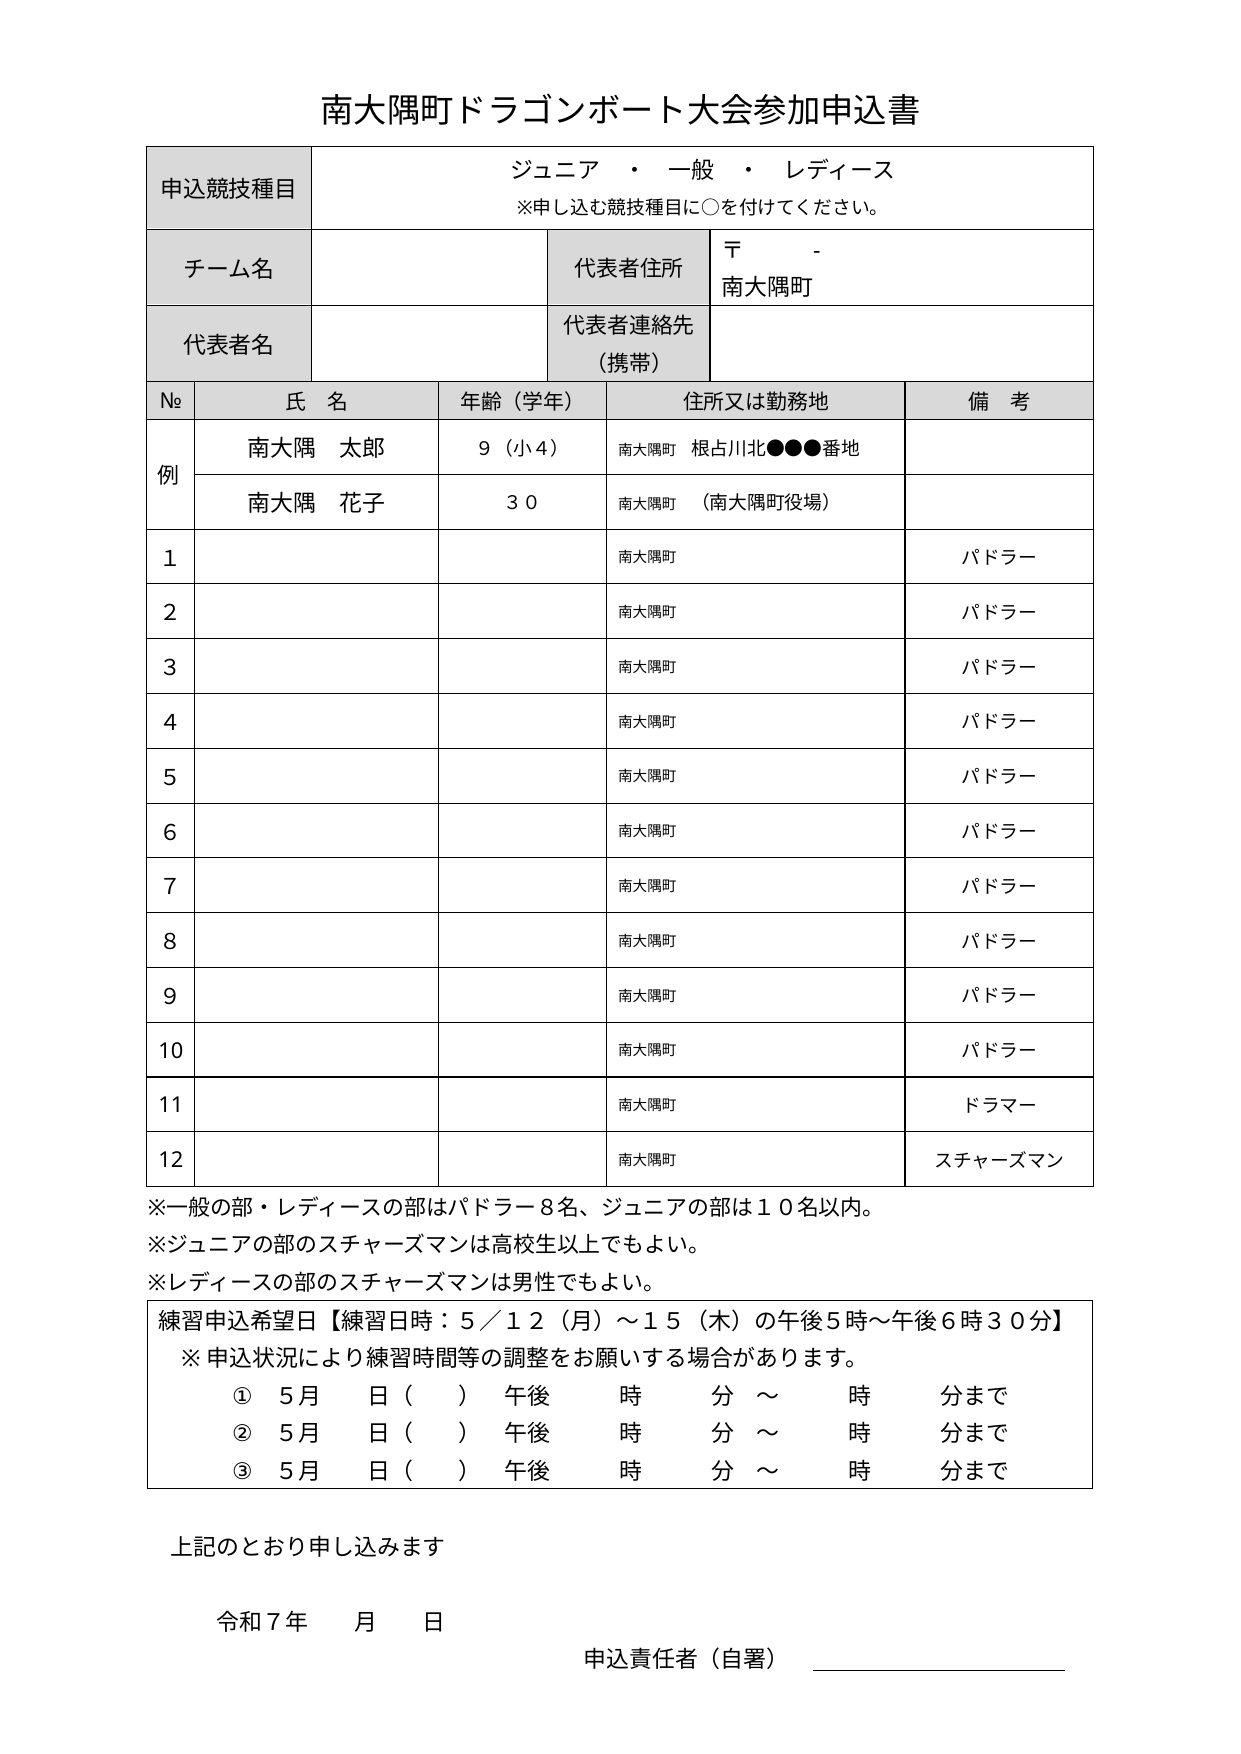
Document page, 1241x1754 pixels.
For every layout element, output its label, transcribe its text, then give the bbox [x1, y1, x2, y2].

text ※ジュニアの部のスチャーズマンは高校生以上でもよい。 [148, 1224, 1092, 1262]
text ※一般の部・レディースの部はパドラー８名、ジュニアの部は１０名以内。 [148, 1187, 1092, 1224]
table_cell [906, 420, 1093, 474]
table_cell [195, 1078, 438, 1131]
table_cell [439, 530, 606, 583]
table_cell 10 [147, 1023, 194, 1076]
table_cell パドラー [906, 749, 1093, 802]
table_cell ４ [147, 694, 194, 748]
table_cell 南大隅 太郎 [195, 420, 438, 474]
table_cell 12 [147, 1132, 194, 1186]
table_cell [439, 694, 606, 748]
table_cell [195, 639, 438, 693]
table_cell [195, 1132, 438, 1186]
table_cell 例 [147, 420, 194, 528]
table_cell [195, 530, 438, 583]
table_cell [195, 1023, 438, 1076]
table_cell パドラー [906, 694, 1093, 748]
table_cell 南大隅町 [607, 1078, 904, 1131]
table_cell 南大隅 花子 [195, 475, 438, 528]
text 申込責任者（自署） [148, 1639, 1092, 1677]
table_cell スチャーズマン [906, 1132, 1093, 1186]
table_cell パドラー [906, 1023, 1093, 1076]
table_cell 〒 - 南大隅町 [711, 230, 1093, 304]
text 上記のとおり申し込みます [148, 1527, 1092, 1564]
table_cell パドラー [906, 639, 1093, 693]
text 南大隅町ドラゴンボート大会参加申込書 [148, 71, 1092, 146]
table_cell [439, 749, 606, 802]
table_cell ７ [147, 858, 194, 912]
table_cell № [147, 382, 194, 419]
table_cell 住所又は勤務地 [607, 382, 904, 419]
table_cell １ [147, 530, 194, 583]
table_cell 南大隅町 [607, 913, 904, 967]
table_cell 南大隅町 [607, 858, 904, 912]
table_cell [439, 584, 606, 638]
table_cell 南大隅町 [607, 584, 904, 638]
table_cell [439, 1023, 606, 1076]
table_cell パドラー [906, 968, 1093, 1022]
table_cell 南大隅町 [607, 530, 904, 583]
table_cell [439, 858, 606, 912]
table_cell 南大隅町 [607, 1132, 904, 1186]
table_header ジュニア ・ 一般 ・ レディース ※申し込む競技種目に○を付けてください。 [312, 147, 1093, 228]
table_cell [439, 804, 606, 857]
table_cell [439, 968, 606, 1022]
table_cell パドラー [906, 530, 1093, 583]
table_cell ドラマー [906, 1078, 1093, 1131]
table_cell ５ [147, 749, 194, 802]
table_cell [195, 913, 438, 967]
table_cell ９ [147, 968, 194, 1022]
table_cell [195, 804, 438, 857]
text 令和７年 月 日 [148, 1602, 1092, 1639]
table_header 申込競技種目 [147, 147, 311, 228]
table_cell [439, 1078, 606, 1131]
table_cell [195, 694, 438, 748]
table_cell 南大隅町 [607, 1023, 904, 1076]
table_cell [439, 913, 606, 967]
table_cell 南大隅町 [607, 694, 904, 748]
table_cell 南大隅町 根占川北●●●番地 [607, 420, 904, 474]
table_cell 南大隅町 [607, 968, 904, 1022]
table_cell [195, 968, 438, 1022]
table_cell [312, 230, 547, 304]
table_cell ９（小４） [439, 420, 606, 474]
table_cell 南大隅町 [607, 804, 904, 857]
table_cell 代表者住所 [548, 230, 709, 304]
table_cell 南大隅町 [607, 639, 904, 693]
table_cell [195, 584, 438, 638]
table_cell パドラー [906, 584, 1093, 638]
table_cell [906, 475, 1093, 528]
table_cell 南大隅町 [607, 749, 904, 802]
table_cell ８ [147, 913, 194, 967]
table_cell [711, 306, 1093, 381]
table_cell チーム名 [147, 230, 311, 304]
table_cell パドラー [906, 913, 1093, 967]
table_cell 氏 名 [195, 382, 438, 419]
table_cell [439, 1132, 606, 1186]
table_cell 11 [147, 1078, 194, 1131]
text ※レディースの部のスチャーズマンは男性でもよい。 [148, 1262, 1092, 1299]
table_cell 備 考 [906, 382, 1093, 419]
table_cell ３ [147, 639, 194, 693]
table_header 練習申込希望日【練習日時：５／１２（月）～１５（木）の午後５時～午後６時３０分】 ※ 申込状況により練習時間等の調整をお願いする場合があります。 ① ５月 日（ ） 午後 時 分 ～ 時 分まで ② ５月 日（ ） 午後 時 分 ～ 時 分まで ③ ５月 日（ ） 午後 時 分 ～ 時 分まで [148, 1301, 1092, 1488]
table_cell パドラー [906, 804, 1093, 857]
table_cell ６ [147, 804, 194, 857]
table_cell 南大隅町 （南大隅町役場） [607, 475, 904, 528]
table_cell [195, 749, 438, 802]
table_cell [195, 858, 438, 912]
table_cell ３０ [439, 475, 606, 528]
table_cell 代表者名 [147, 306, 311, 381]
table_cell パドラー [906, 858, 1093, 912]
table_cell 代表者連絡先 （携帯） [548, 306, 709, 381]
table_cell [439, 639, 606, 693]
table_cell [312, 306, 547, 381]
table_cell ２ [147, 584, 194, 638]
table_cell 年齢（学年） [439, 382, 606, 419]
